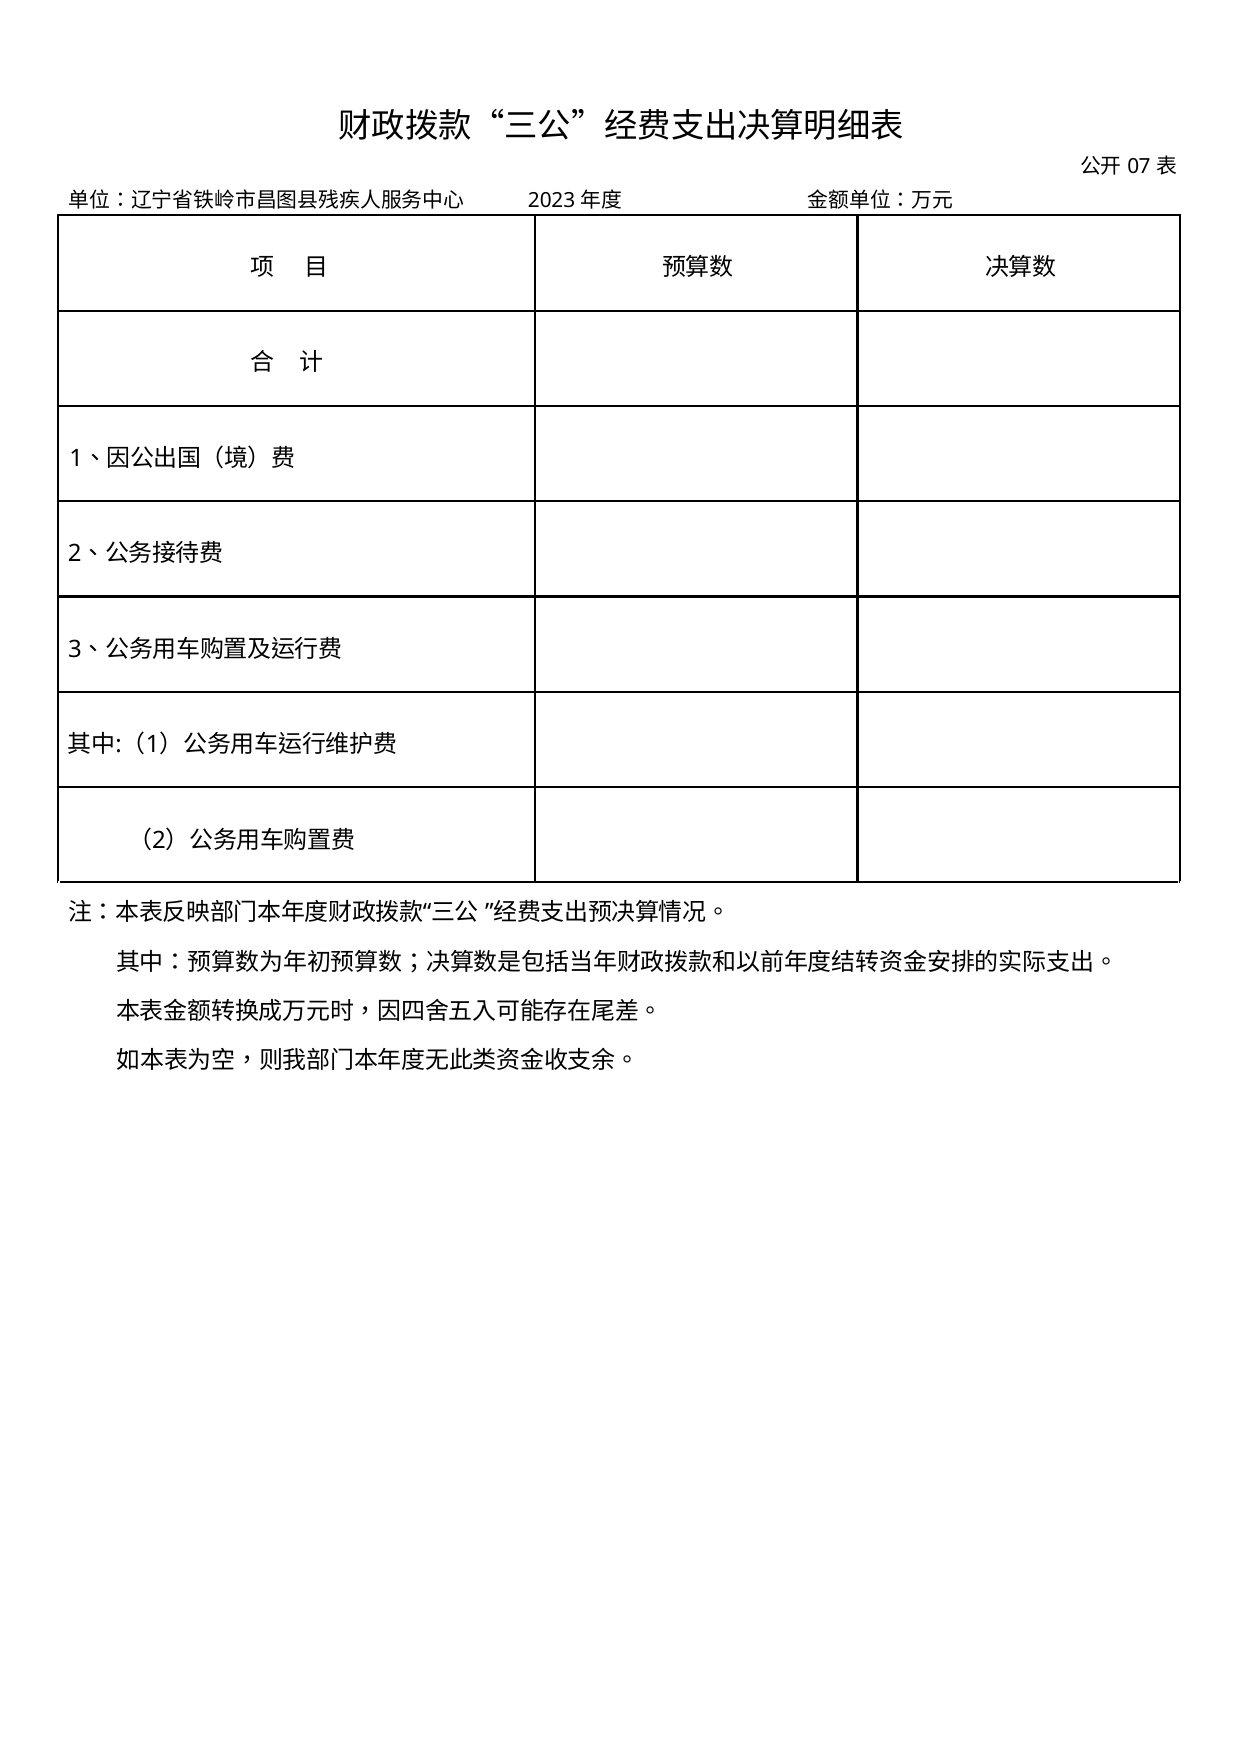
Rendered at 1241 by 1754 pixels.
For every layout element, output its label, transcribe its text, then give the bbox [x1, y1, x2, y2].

table_header 项 目 [59, 216, 534, 309]
text 公开 07 表 [1080, 153, 1182, 179]
table_cell [536, 502, 856, 595]
table_cell （2）公务用车购置费 [59, 788, 534, 881]
table_header 决算数 [859, 216, 1179, 309]
table_cell 2、公务接待费 [59, 502, 534, 595]
table_cell 3、公务用车购置及运行费 [59, 598, 534, 691]
table_cell [859, 693, 1179, 786]
table_cell [859, 788, 1179, 881]
table_cell 本表金额转换成万元时，因四舍五入可能存在尾差。 [59, 980, 1180, 1029]
table_cell 其中：预算数为年初预算数；决算数是包括当年财政拨款和以前年度结转资金安排的实际支出。 [59, 930, 1180, 979]
table_cell [536, 693, 856, 786]
table_cell [536, 312, 856, 405]
table_cell [536, 788, 856, 881]
table_cell [536, 407, 856, 500]
table_cell 1、因公出国（境）费 [59, 407, 534, 500]
table_cell [859, 407, 1179, 500]
table_cell [859, 502, 1179, 595]
table_cell [536, 598, 856, 691]
table_cell 其中:（1）公务用车运行维护费 [59, 693, 534, 786]
text 单位：辽宁省铁岭市昌图县残疾人服务中心 2023 年度 金额单位：万元 [68, 186, 1182, 212]
text 财政拨款“三公”经费支出决算明细表 [338, 102, 1182, 147]
table_header 预算数 [536, 216, 856, 309]
table_cell 注：本表反映部门本年度财政拨款“三公 ”经费支出预决算情况。 [59, 881, 1180, 930]
table_cell 如本表为空，则我部门本年度无此类资金收支余。 [59, 1029, 1180, 1079]
table_cell [859, 598, 1179, 691]
table_cell 合 计 [59, 312, 534, 405]
table_cell [859, 312, 1179, 405]
